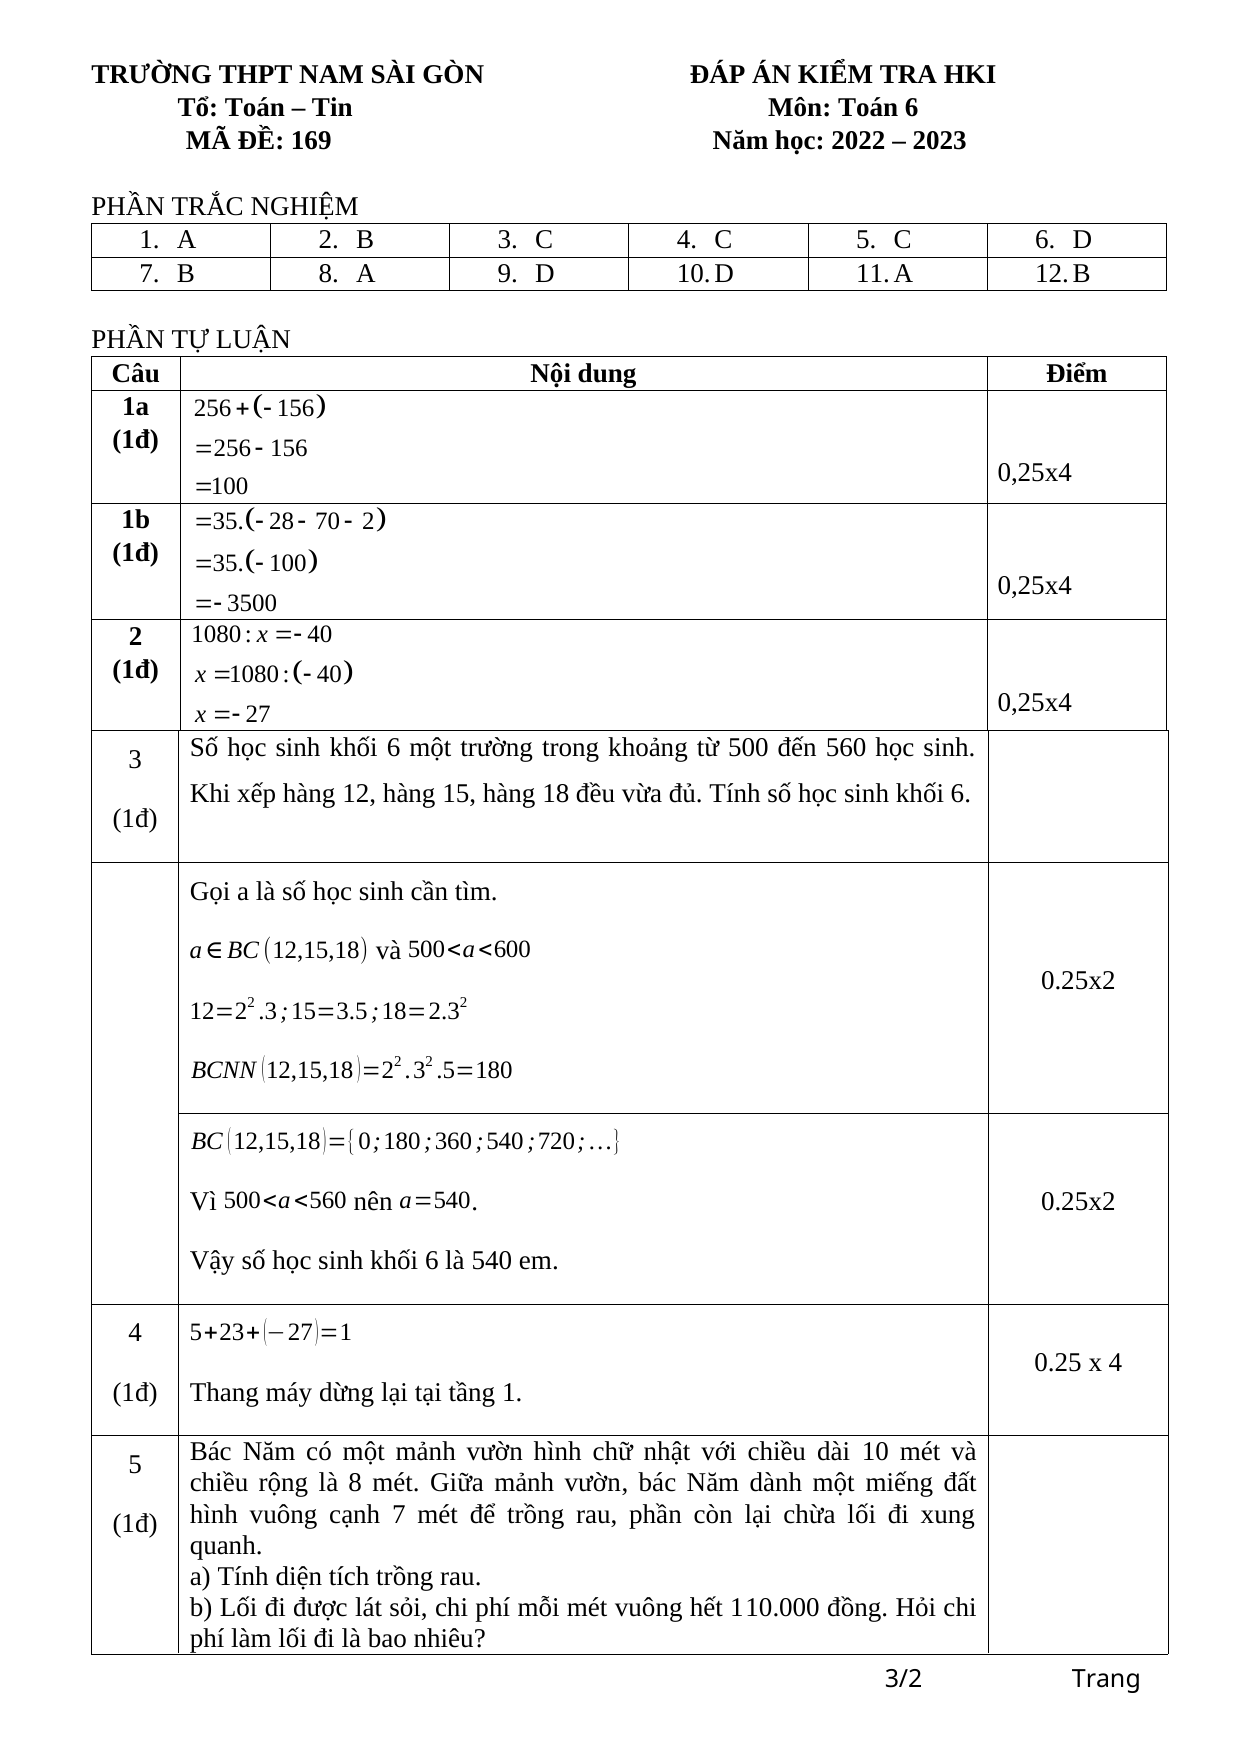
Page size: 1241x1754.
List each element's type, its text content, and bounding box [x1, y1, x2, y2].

table_cell 0.25x2 [989, 863, 1168, 1113]
table_header [989, 731, 1168, 862]
table_header Nội dung [181, 357, 987, 390]
table_cell [989, 1436, 1168, 1653]
table_cell D [450, 258, 628, 290]
table_header Điểm [988, 357, 1166, 390]
table_header D [988, 224, 1166, 256]
table_header B [271, 224, 449, 256]
table_header Câu [92, 357, 180, 390]
text MÃ ĐỀ: 169 Năm học: 2022 – 2023 [91, 124, 1185, 155]
table_header 3 (1đ) [92, 731, 178, 862]
table_cell Gọi a là số học sinh cần tìm. và [179, 863, 988, 1113]
text PHẦN TỰ LUẬN [91, 323, 1185, 354]
table_cell Thang máy dừng lại tại tầng 1. [179, 1305, 988, 1435]
table_cell 0,25x4 [988, 391, 1166, 502]
table_header A [92, 224, 270, 256]
text PHẦN TRẮC NGHIỆM [91, 190, 1185, 221]
table_cell A [271, 258, 449, 290]
table_cell Vì nên . Vậy số học sinh khối 6 là 540 em. [179, 1114, 988, 1303]
table_cell 0.25 x 4 [989, 1305, 1168, 1435]
table_cell 0,25x4 [988, 504, 1166, 619]
text Tổ: Toán – Tin Môn: Toán 6 [91, 91, 1185, 122]
table_cell B [92, 258, 270, 290]
table_cell 5 (1đ) [92, 1436, 178, 1653]
table_cell [181, 620, 987, 730]
table_cell 1b (1đ) [92, 504, 180, 619]
table_cell [181, 391, 987, 502]
table_header C [450, 224, 628, 256]
table_cell A [809, 258, 987, 290]
table_header Số học sinh khối 6 một trường trong khoảng từ 500 đến 560 học sinh. Khi xếp hàng 12, hàng 15, hàng 18 đều vừa đủ. Tính số học sinh khối 6. [179, 731, 988, 862]
table_cell D [629, 258, 808, 290]
table_cell [181, 504, 987, 619]
text TRƯỜNG THPT NAM SÀI GÒN ĐÁP ÁN KIỂM TRA HKI [91, 58, 1185, 89]
table_cell B [988, 258, 1166, 290]
table_cell 1a (1đ) [92, 391, 180, 502]
table_cell [92, 863, 178, 1303]
table_cell 2 (1đ) [92, 620, 180, 730]
table_cell Bác Năm có một mảnh vườn hình chữ nhật với chiều dài 10 mét và chiều rộng là 8 mét. Giữa mảnh vườn, bác Năm dành một miếng đất hình vuông cạnh 7 mét để trồng rau, phần còn lại chừa lối đi xung quanh. a) Tính diện tích trồng rau. b) Lối đi được lát sỏi, chi phí mỗi mét vuông hết 110.000 đồng. Hỏi chi phí làm lối đi là bao nhiêu? [179, 1436, 988, 1653]
table_cell 0.25x2 [989, 1114, 1168, 1303]
table_cell 4 (1đ) [92, 1305, 178, 1435]
table_header C [809, 224, 987, 256]
table_cell 0,25x4 [988, 620, 1166, 730]
table_header C [629, 224, 808, 256]
